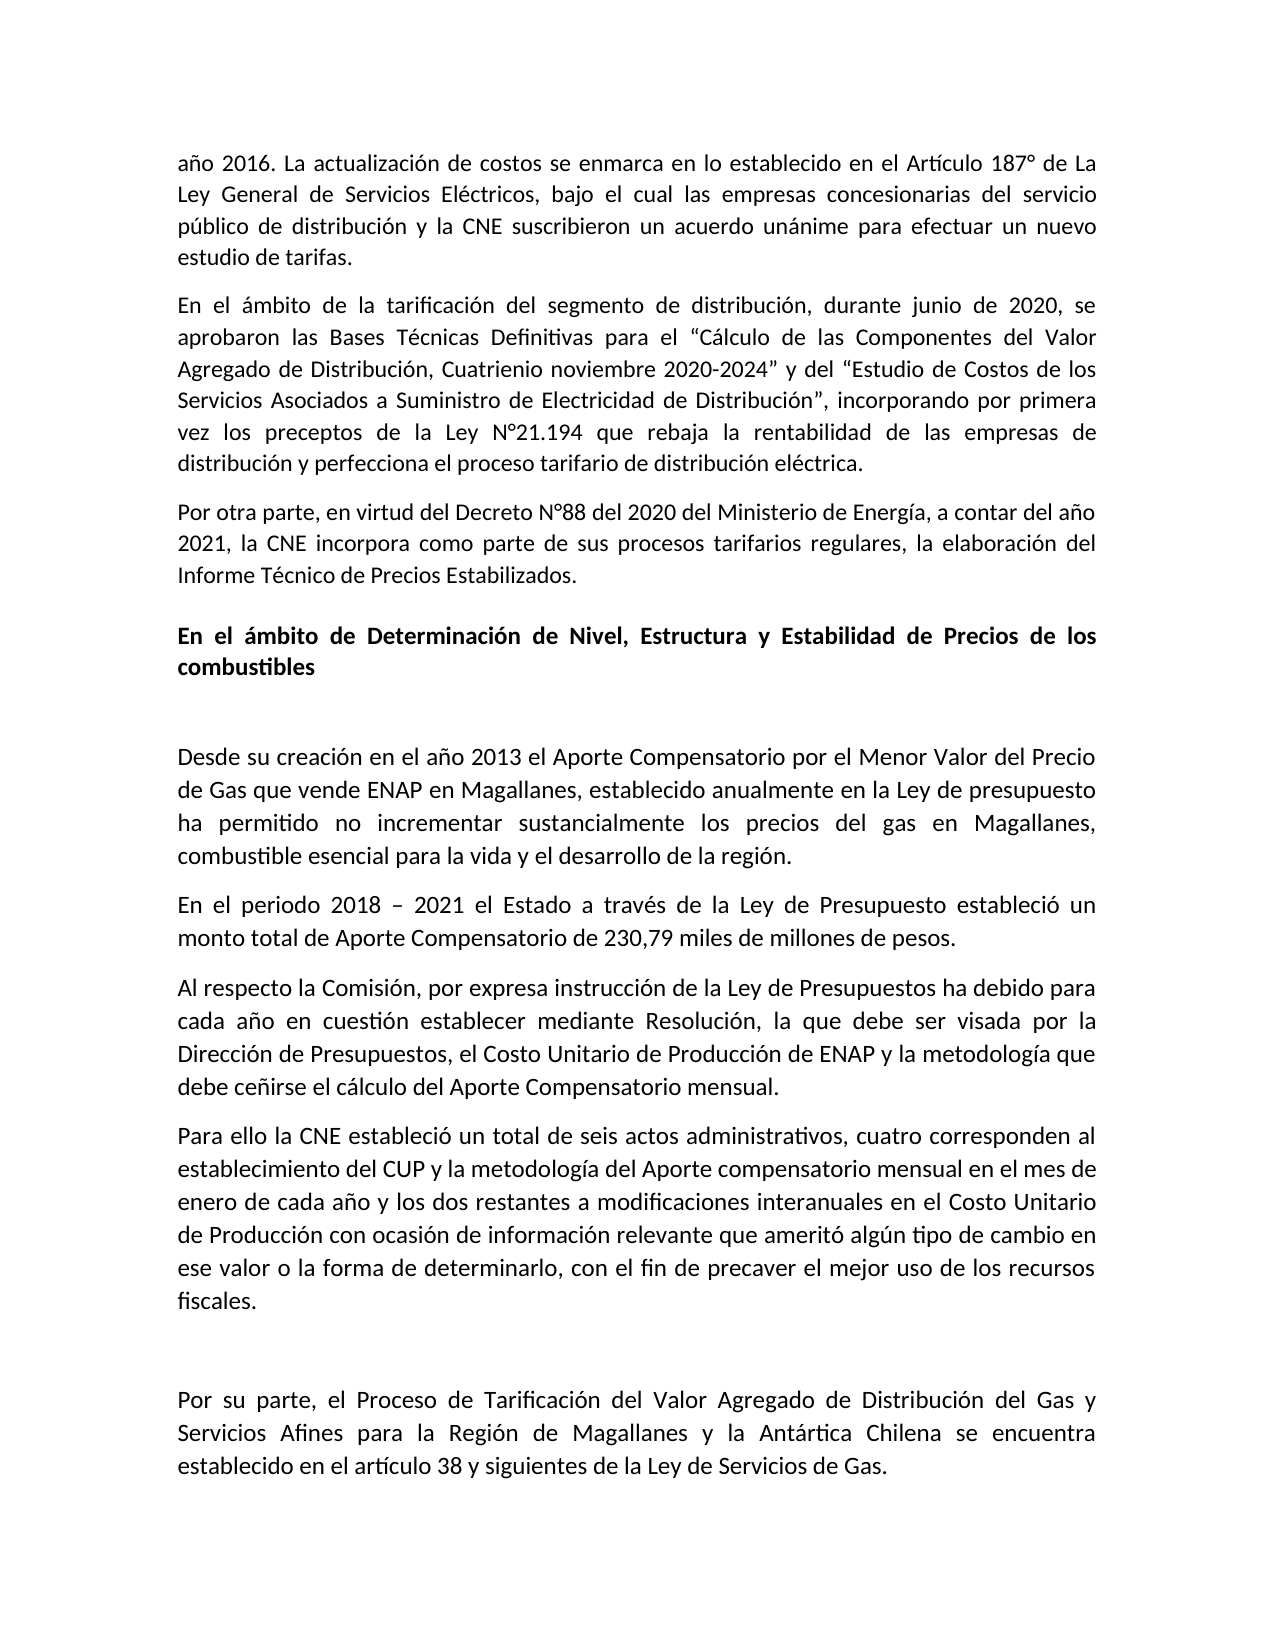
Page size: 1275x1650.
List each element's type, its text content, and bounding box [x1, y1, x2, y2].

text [177, 148, 1098, 272]
text En el periodo 2018 – 2021 el Estado a través de la Ley de Presupuesto estableció un monto total de Aporte Compensatorio de 230,79 miles de millones de pesos. [177, 889, 1098, 953]
text Por otra parte, en virtud del Decreto N°88 del 2020 del Ministerio de Energía, a contar del año 2021, la CNE incorpora como parte de sus procesos tarifarios regulares, la elaboración del Informe Técnico de Precios Estabilizados. [177, 497, 1098, 589]
text Por su parte, el Proceso de Tarificación del Valor Agregado de Distribución del Gas y Servicios Afines para la Región de Magallanes y la Antártica Chilena se encuentra establecido en el artículo 38 y siguientes de la Ley de Servicios de Gas. [177, 1384, 1098, 1480]
text Para ello la CNE estableció un total de seis actos administrativos, cuatro corresponden al establecimiento del CUP y la metodología del Aporte compensatorio mensual en el mes de enero de cada año y los dos restantes a modificaciones interanuales en el Costo Unitario de Producción con ocasión de información relevante que ameritó algún tipo de cambio en ese valor o la forma de determinarlo, con el fin de precaver el mejor uso de los recursos fiscales. [177, 1120, 1098, 1315]
text Desde su creación en el año 2013 el Aporte Compensatorio por el Menor Valor del Precio de Gas que vende ENAP en Magallanes, establecido anualmente en la Ley de presupuesto ha permitido no incrementar sustancialmente los precios del gas en Magallanes, combustible esencial para la vida y el desarrollo de la región. [177, 741, 1098, 870]
list En el ámbito de Determinación de Nivel, Estructura y Estabilidad de Precios de los combustibles [177, 620, 1098, 681]
text En el ámbito de la tarificación del segmento de distribución, durante junio de 2020, se aprobaron las Bases Técnicas Definitivas para el “Cálculo de las Componentes del Valor Agregado de Distribución, Cuatrienio noviembre 2020-2024” y del “Estudio de Costos de los Servicios Asociados a Suministro de Electricidad de Distribución”, incorporando por primera vez los preceptos de la Ley N°21.194 que rebaja la rentabilidad de las empresas de distribución y perfecciona el proceso tarifario de distribución eléctrica. [177, 291, 1098, 478]
text Al respecto la Comisión, por expresa instrucción de la Ley de Presupuestos ha debido para cada año en cuestión establecer mediante Resolución, la que debe ser visada por la Dirección de Presupuestos, el Costo Unitario de Producción de ENAP y la metodología que debe ceñirse el cálculo del Aporte Compensatorio mensual. [177, 972, 1098, 1101]
